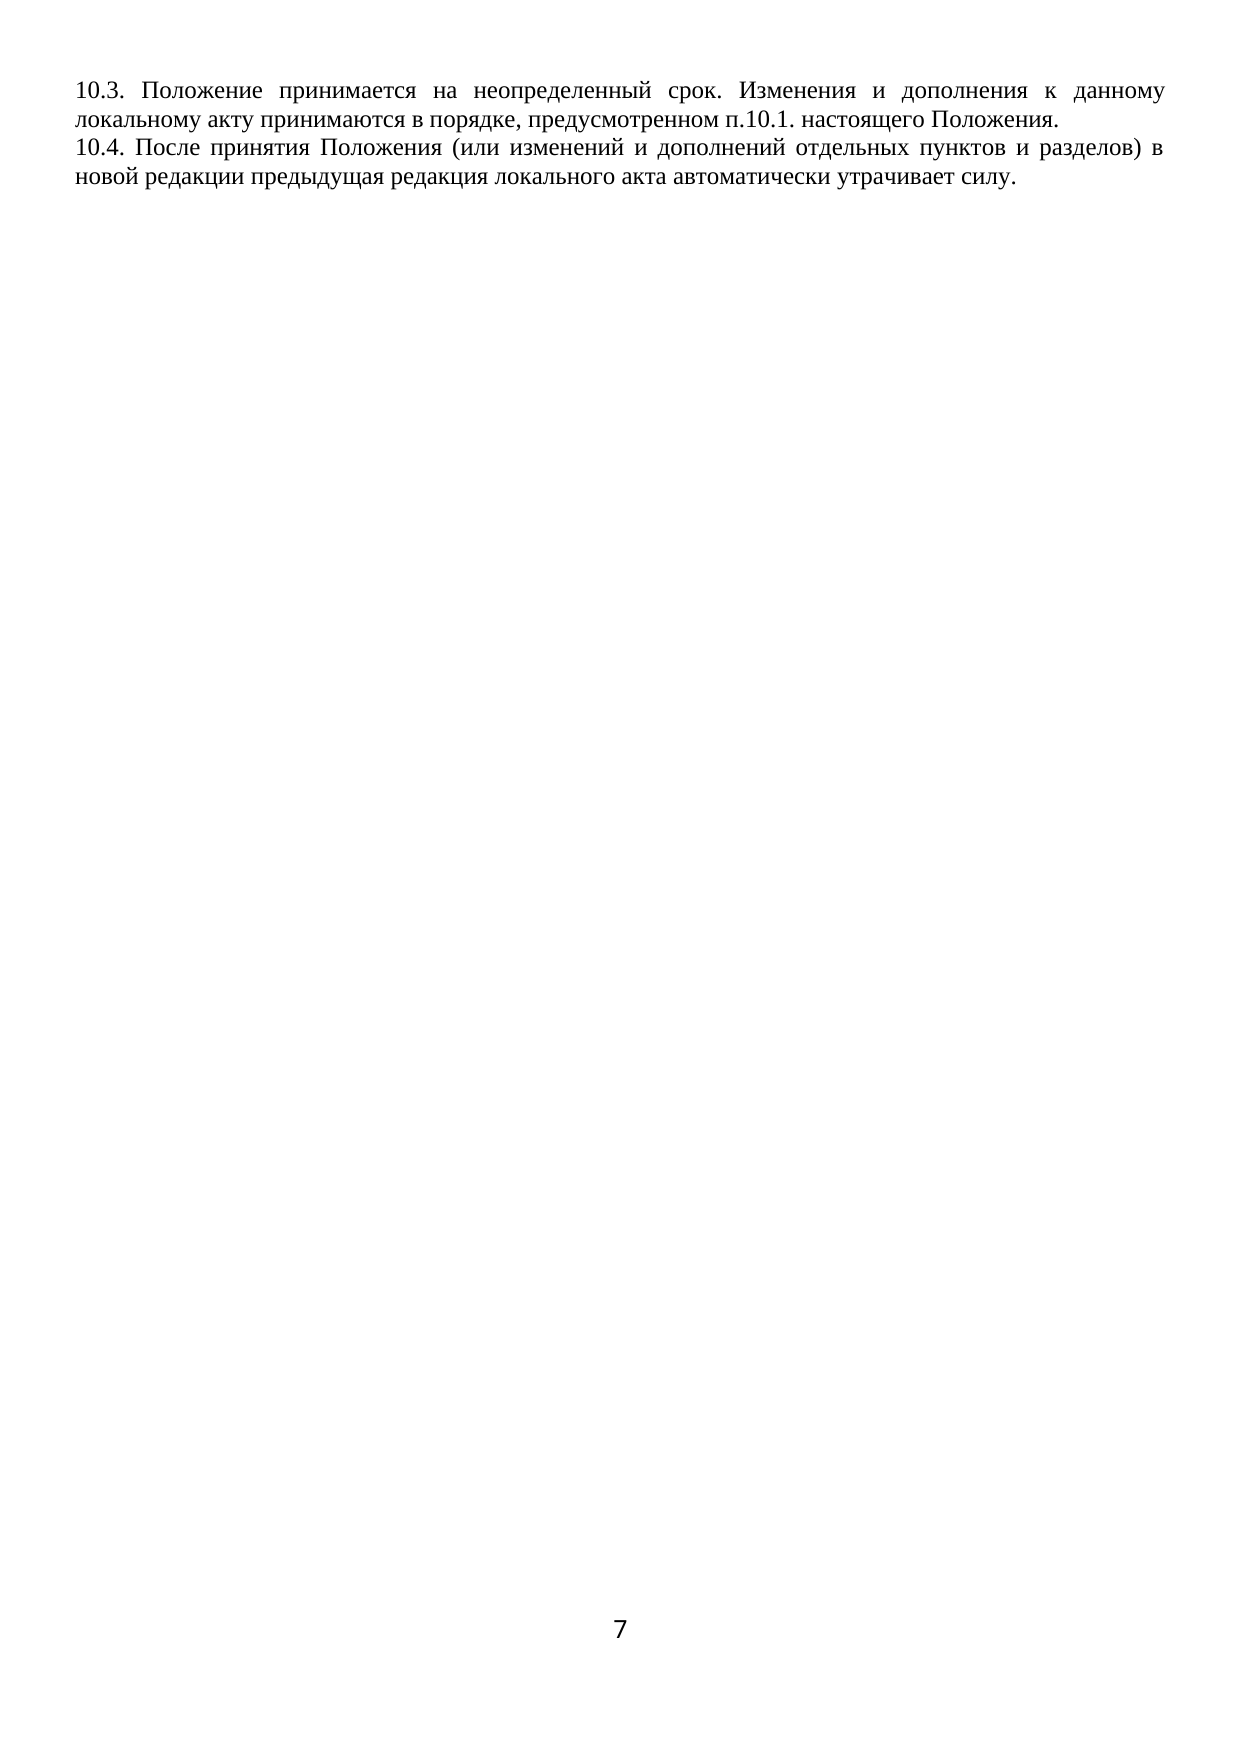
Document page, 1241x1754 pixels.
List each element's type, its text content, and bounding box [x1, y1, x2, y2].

text 10.3. Положение принимается на неопределенный срок. Изменения и дополнения к данному локальному акту принимаются в порядке, предусмотренном п.10.1. настоящего Положения. [75, 75, 1165, 132]
text 10.4. После принятия Положения (или изменений и дополнений отдельных пунктов и разделов) в новой редакции предыдущая редакция локального акта автоматически утрачивает силу. [75, 132, 1165, 190]
